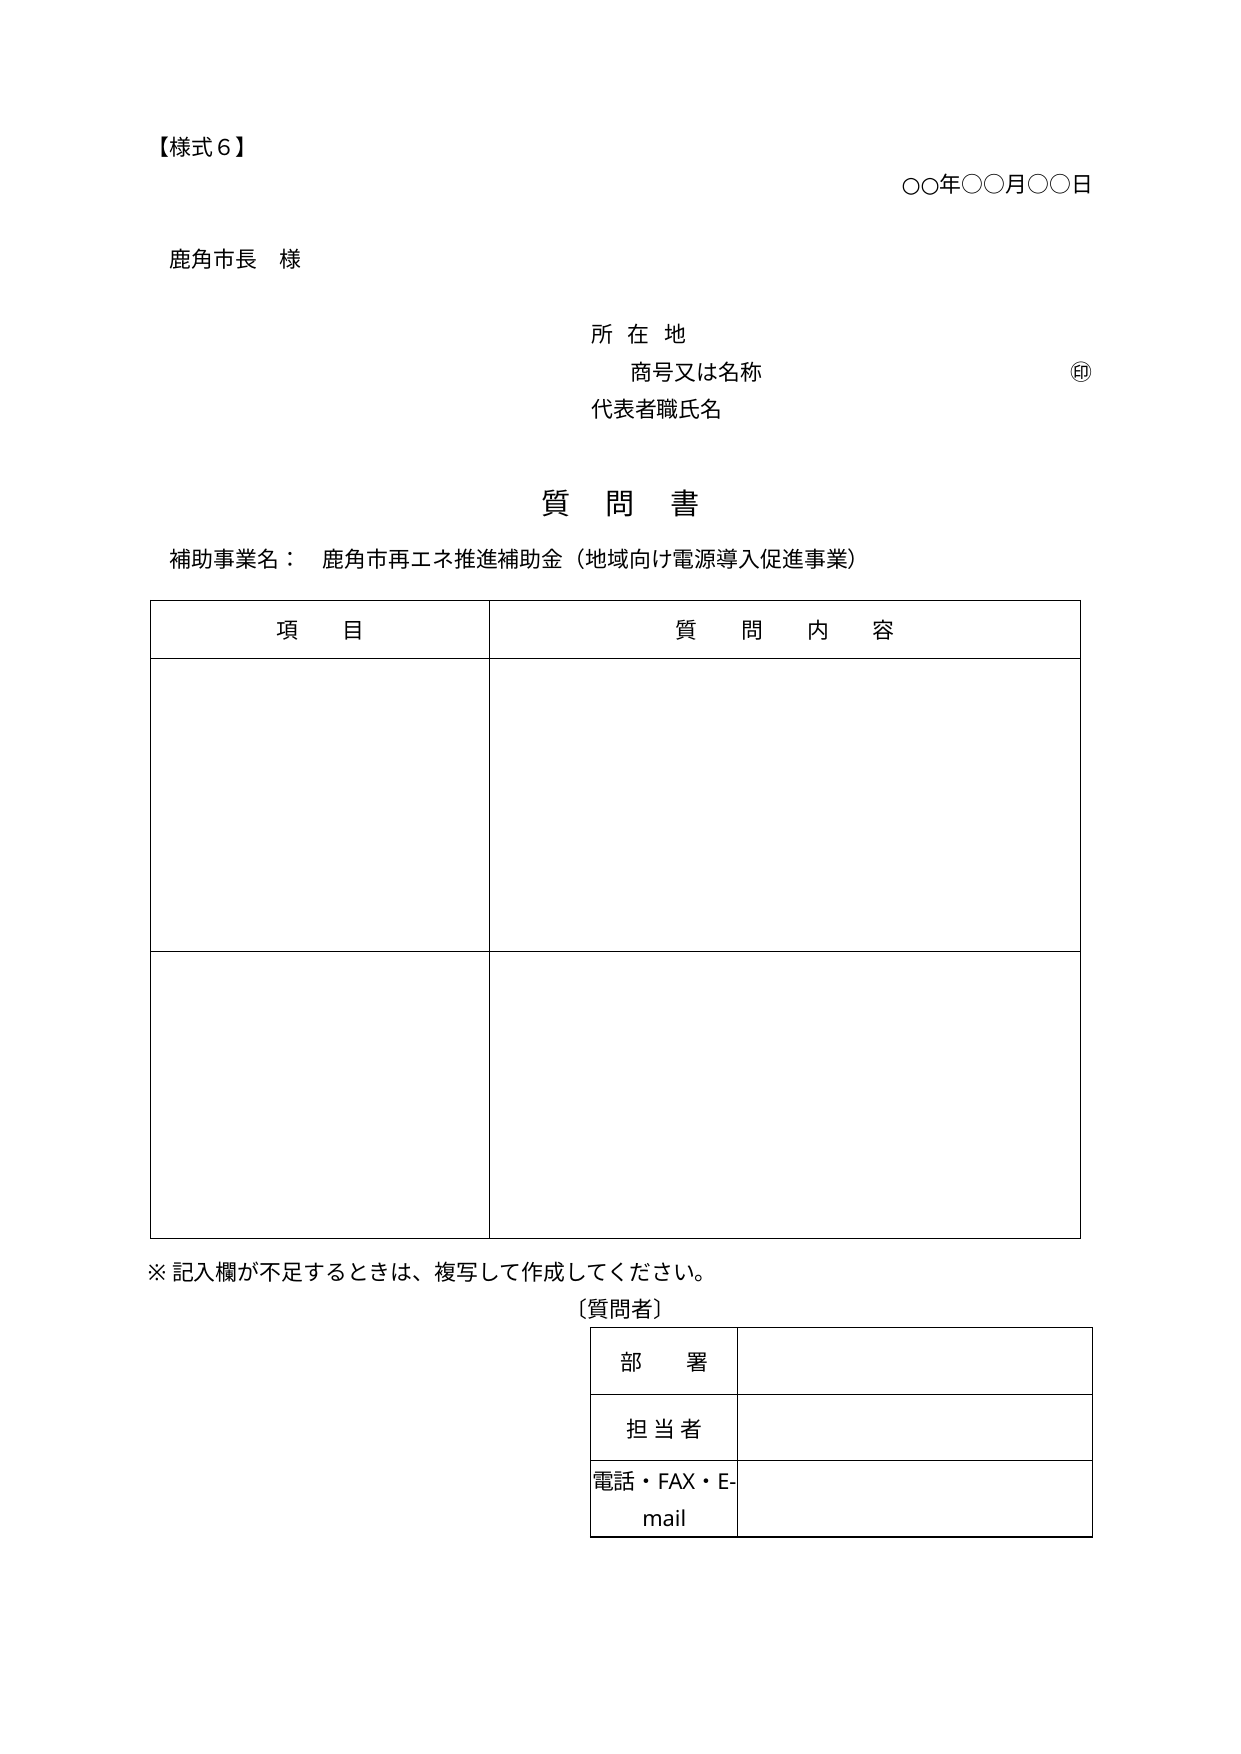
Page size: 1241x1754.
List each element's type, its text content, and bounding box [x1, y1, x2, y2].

text 【様式６】 [148, 127, 1092, 164]
text 補助事業名： 鹿角市再エネ推進補助金（地域向け電源導入促進事業） [148, 539, 1092, 577]
text ○○年○○月○○日 [148, 164, 1092, 202]
table_header 部 署 [591, 1328, 737, 1393]
text 所 在 地 [148, 314, 1005, 352]
table_cell [738, 1395, 1092, 1460]
table_cell 電話・FAX・E-mail [591, 1461, 737, 1536]
text 鹿角市長 様 [148, 239, 1092, 277]
table_header [738, 1328, 1092, 1393]
text ※ 記入欄が不足するときは、複写して作成してください。 [148, 1252, 1092, 1289]
text 〔質問者〕 [148, 1289, 1092, 1327]
table_cell 担 当 者 [591, 1395, 737, 1460]
text 代表者職氏名 [148, 389, 1005, 427]
table_cell [738, 1461, 1092, 1536]
text 質 問 書 [148, 464, 1092, 539]
text 商号又は名称 ㊞ [148, 352, 1092, 389]
